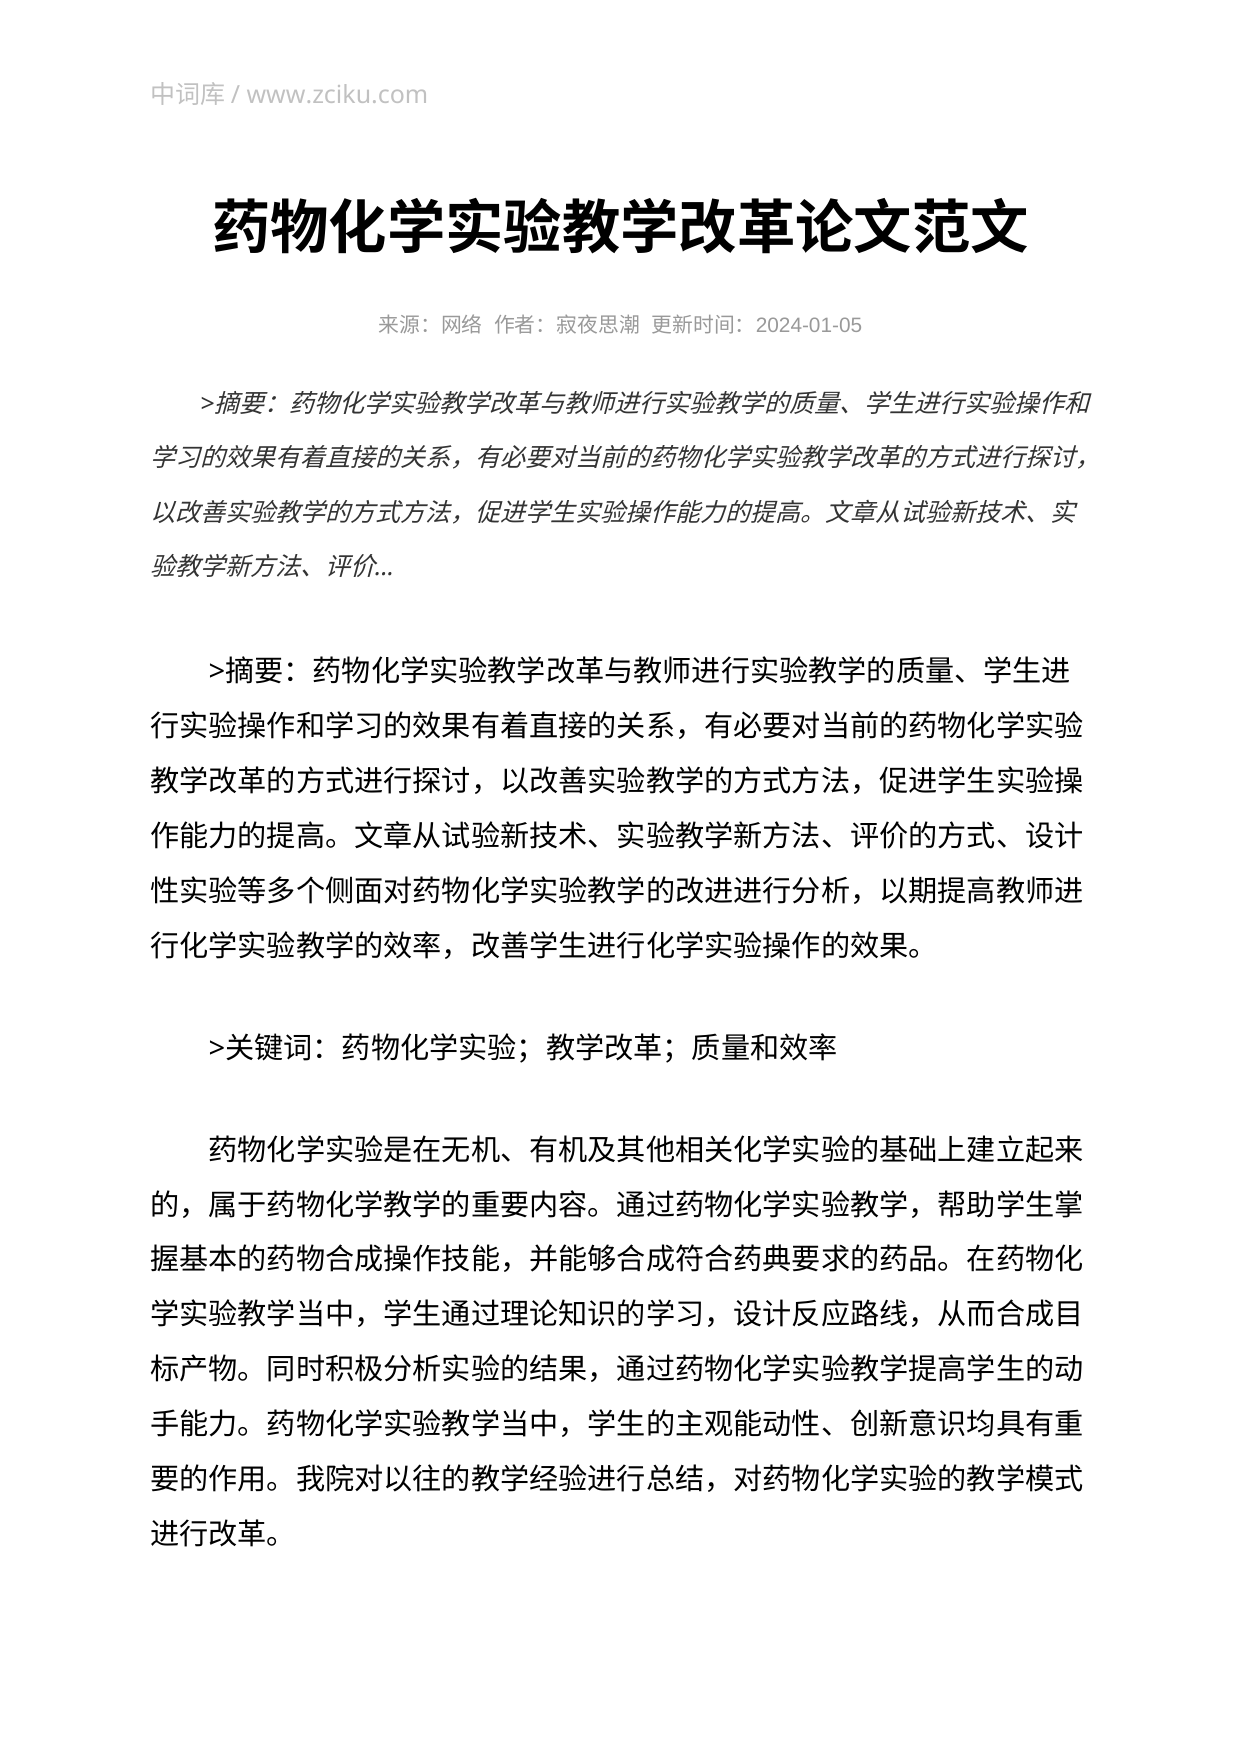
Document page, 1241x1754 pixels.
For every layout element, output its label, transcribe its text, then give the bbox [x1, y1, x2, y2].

text >摘要：药物化学实验教学改革与教师进行实验教学的质量、学生进行实验操作和学习的效果有着直接的关系，有必要对当前的药物化学实验教学改革的方式进行探讨，以改善实验教学的方式方法，促进学生实验操作能力的提高。文章从试验新技术、实验教学新方法、评价... [150, 383, 1090, 583]
text >摘要：药物化学实验教学改革与教师进行实验教学的质量、学生进行实验操作和学习的效果有着直接的关系，有必要对当前的药物化学实验教学改革的方式进行探讨，以改善实验教学的方式方法，促进学生实验操作能力的提高。文章从试验新技术、实验教学新方法、评价的方式、设计性实验等多个侧面对药物化学实验教学的改进进行分析，以期提高教师进行化学实验教学的效率，改善学生进行化学实验操作的效果。 [150, 648, 1090, 965]
text 药物化学实验是在无机、有机及其他相关化学实验的基础上建立起来的，属于药物化学教学的重要内容。通过药物化学实验教学，帮助学生掌握基本的药物合成操作技能，并能够合成符合药典要求的药品。在药物化学实验教学当中，学生通过理论知识的学习，设计反应路线，从而合成目标产物。同时积极分析实验的结果，通过药物化学实验教学提高学生的动手能力。药物化学实验教学当中，学生的主观能动性、创新意识均具有重要的作用。我院对以往的教学经验进行总结，对药物化学实验的教学模式进行改革。 [150, 1126, 1090, 1553]
text >关键词：药物化学实验；教学改革；质量和效率 [150, 1024, 1090, 1067]
text 来源：网络 作者：寂夜思潮 更新时间：2024-01-05 [150, 313, 1090, 337]
subtitle 药物化学实验教学改革论文范文 [150, 181, 1090, 266]
